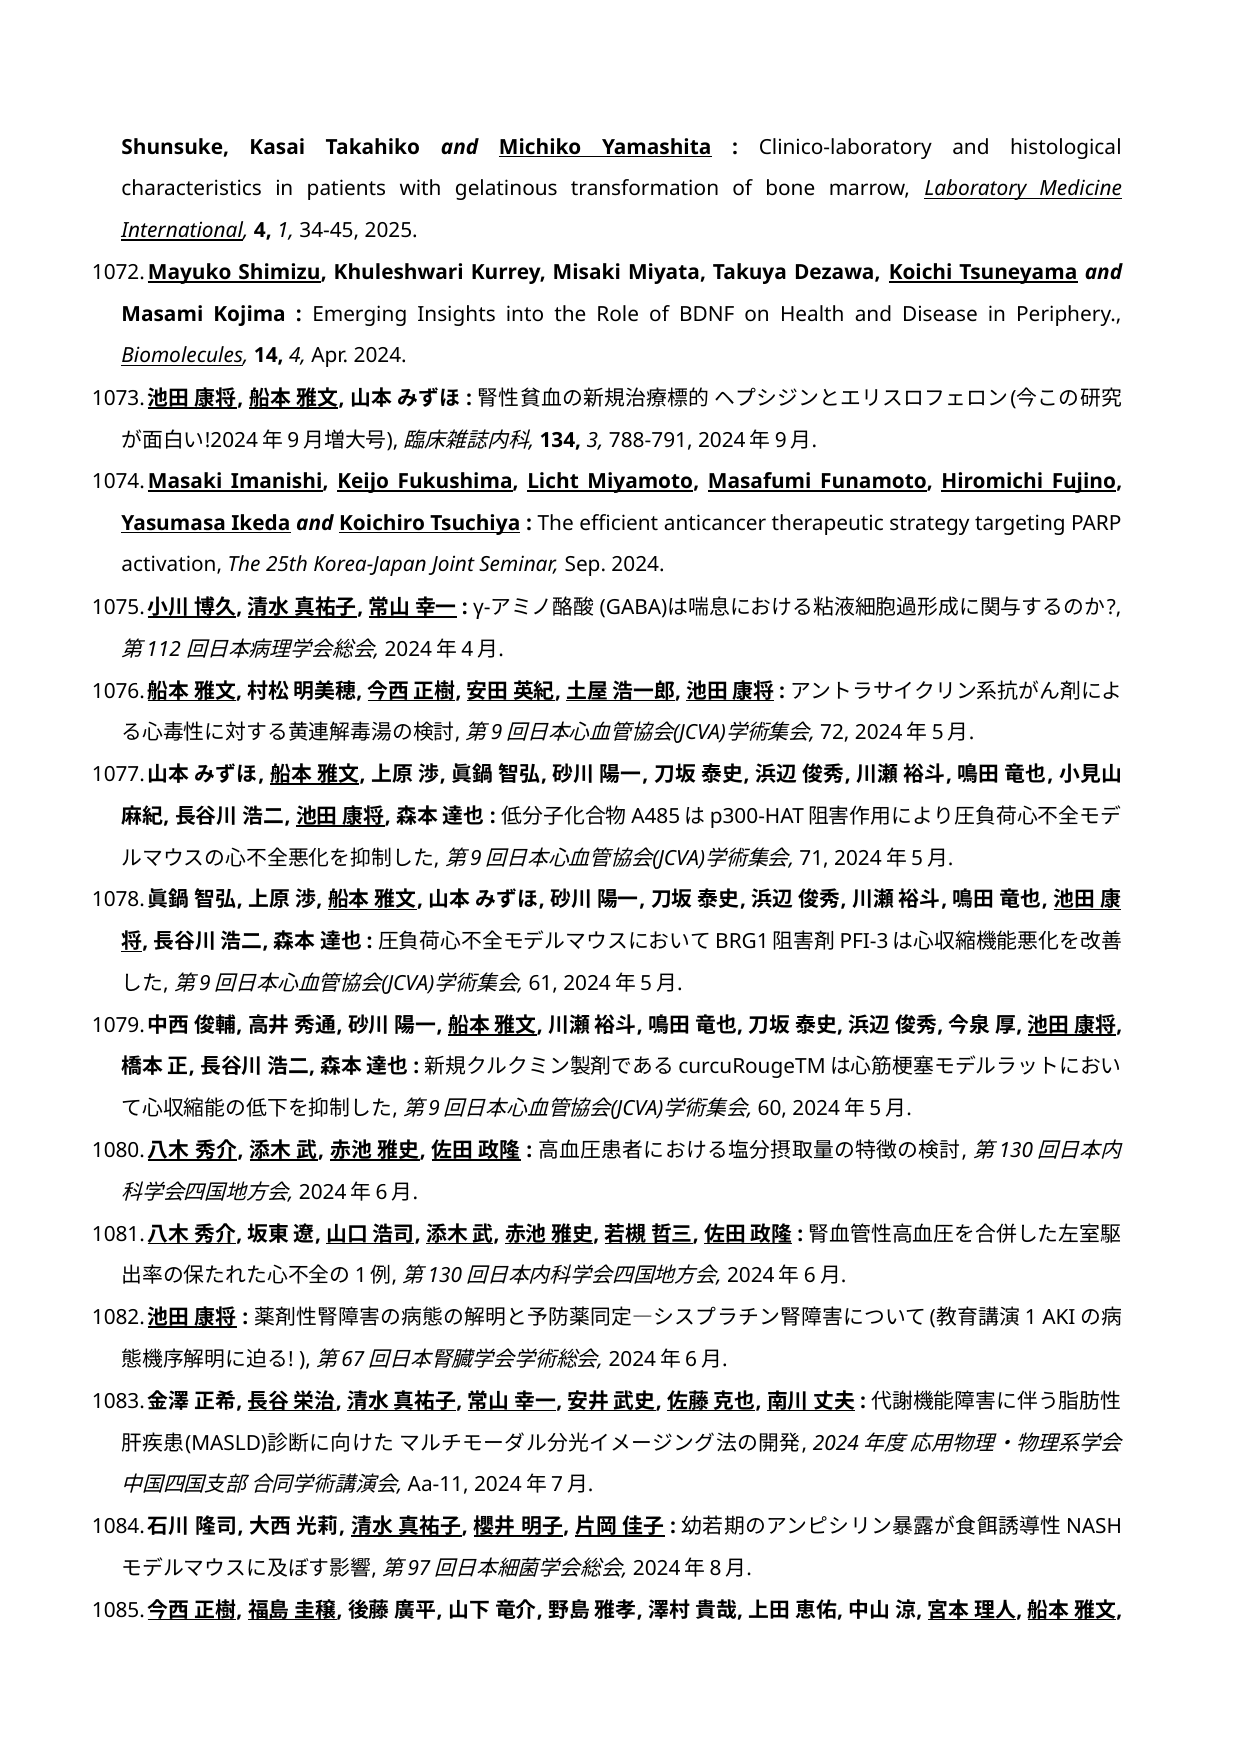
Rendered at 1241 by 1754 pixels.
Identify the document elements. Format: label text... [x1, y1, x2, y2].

list 小川 博久, 清水 真祐子, 常山 幸一 : γ-アミノ酪酸 (GABA)は喘息における粘液細胞過形成に関与するのか?, 第112 回日本病理学会総会, 2024年4月. [92, 584, 1122, 668]
list Masaki Imanishi, Keijo Fukushima, Licht Miyamoto, Masafumi Funamoto, Hiromichi Fujino, Yasumasa Ikeda and Koichiro Tsuchiya : The efficient anticancer therapeutic strategy targeting PARP activation, The 25th Korea-Japan Joint Seminar, Sep. 2024. [92, 459, 1122, 584]
list 池田 康将, 船本 雅文, 山本 みずほ : 腎性貧血の新規治療標的 ヘプシジンとエリスロフェロン(今この研究が面白い!2024年9月増大号), 臨床雑誌内科, 134, 3, 788-791, 2024年9月. [92, 376, 1122, 459]
list 八木 秀介, 添木 武, 赤池 雅史, 佐田 政隆 : 高血圧患者における塩分摂取量の特徴の検討, 第130回日本内科学会四国地方会, 2024年6月. [92, 1128, 1122, 1211]
list Mayuko Shimizu, Khuleshwari Kurrey, Misaki Miyata, Takuya Dezawa, Koichi Tsuneyama and Masami Kojima : Emerging Insights into the Role of BDNF on Health and Disease in Periphery., Biomolecules, 14, 4, Apr. 2024. [92, 250, 1122, 376]
list 池田 康将 : 薬剤性腎障害の病態の解明と予防薬同定―シスプラチン腎障害について(教育講演1 AKIの病態機序解明に迫る! ), 第67回日本腎臓学会学術総会, 2024年6月. [92, 1295, 1122, 1378]
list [92, 1587, 1122, 1629]
list 山本 みずほ, 船本 雅文, 上原 渉, 眞鍋 智弘, 砂川 陽一, 刀坂 泰史, 浜辺 俊秀, 川瀬 裕斗, 鳴田 竜也, 小見山 麻紀, 長谷川 浩二, 池田 康将, 森本 達也 : 低分子化合物A485はp300-HAT阻害作用により圧負荷心不全モデルマウスの心不全悪化を抑制した, 第9回日本心血管協会(JCVA)学術集会, 71, 2024年5月. [92, 752, 1122, 877]
list 石川 隆司, 大西 光莉, 清水 真祐子, 櫻井 明子, 片岡 佳子 : 幼若期のアンピシリン暴露が食餌誘導性NASHモデルマウスに及ぼす影響, 第97回日本細菌学会総会, 2024年8月. [92, 1503, 1122, 1587]
list 八木 秀介, 坂東 遼, 山口 浩司, 添木 武, 赤池 雅史, 若槻 哲三, 佐田 政隆 : 腎血管性高血圧を合併した左室駆出率の保たれた心不全の1例, 第130回日本内科学会四国地方会, 2024年6月. [92, 1211, 1122, 1295]
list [92, 125, 1122, 250]
list 中西 俊輔, 高井 秀通, 砂川 陽一, 船本 雅文, 川瀬 裕斗, 鳴田 竜也, 刀坂 泰史, 浜辺 俊秀, 今泉 厚, 池田 康将, 橋本 正, 長谷川 浩二, 森本 達也 : 新規クルクミン製剤であるcurcuRougeTMは心筋梗塞モデルラットにおいて心収縮能の低下を抑制した, 第9回日本心血管協会(JCVA)学術集会, 60, 2024年5月. [92, 1002, 1122, 1128]
list 船本 雅文, 村松 明美穂, 今西 正樹, 安田 英紀, 土屋 浩一郎, 池田 康将 : アントラサイクリン系抗がん剤による心毒性に対する黄連解毒湯の検討, 第9回日本心血管協会(JCVA)学術集会, 72, 2024年5月. [92, 668, 1122, 752]
list 金澤 正希, 長谷 栄治, 清水 真祐子, 常山 幸一, 安井 武史, 佐藤 克也, 南川 丈夫 : 代謝機能障害に伴う脂肪性肝疾患(MASLD)診断に向けた マルチモーダル分光イメージング法の開発, 2024年度 応用物理・物理系学会 中国四国支部 合同学術講演会, Aa-11, 2024年7月. [92, 1378, 1122, 1503]
list 眞鍋 智弘, 上原 渉, 船本 雅文, 山本 みずほ, 砂川 陽一, 刀坂 泰史, 浜辺 俊秀, 川瀬 裕斗, 鳴田 竜也, 池田 康将, 長谷川 浩二, 森本 達也 : 圧負荷心不全モデルマウスにおいてBRG1阻害剤PFI-3は心収縮機能悪化を改善した, 第9回日本心血管協会(JCVA)学術集会, 61, 2024年5月. [92, 877, 1122, 1002]
